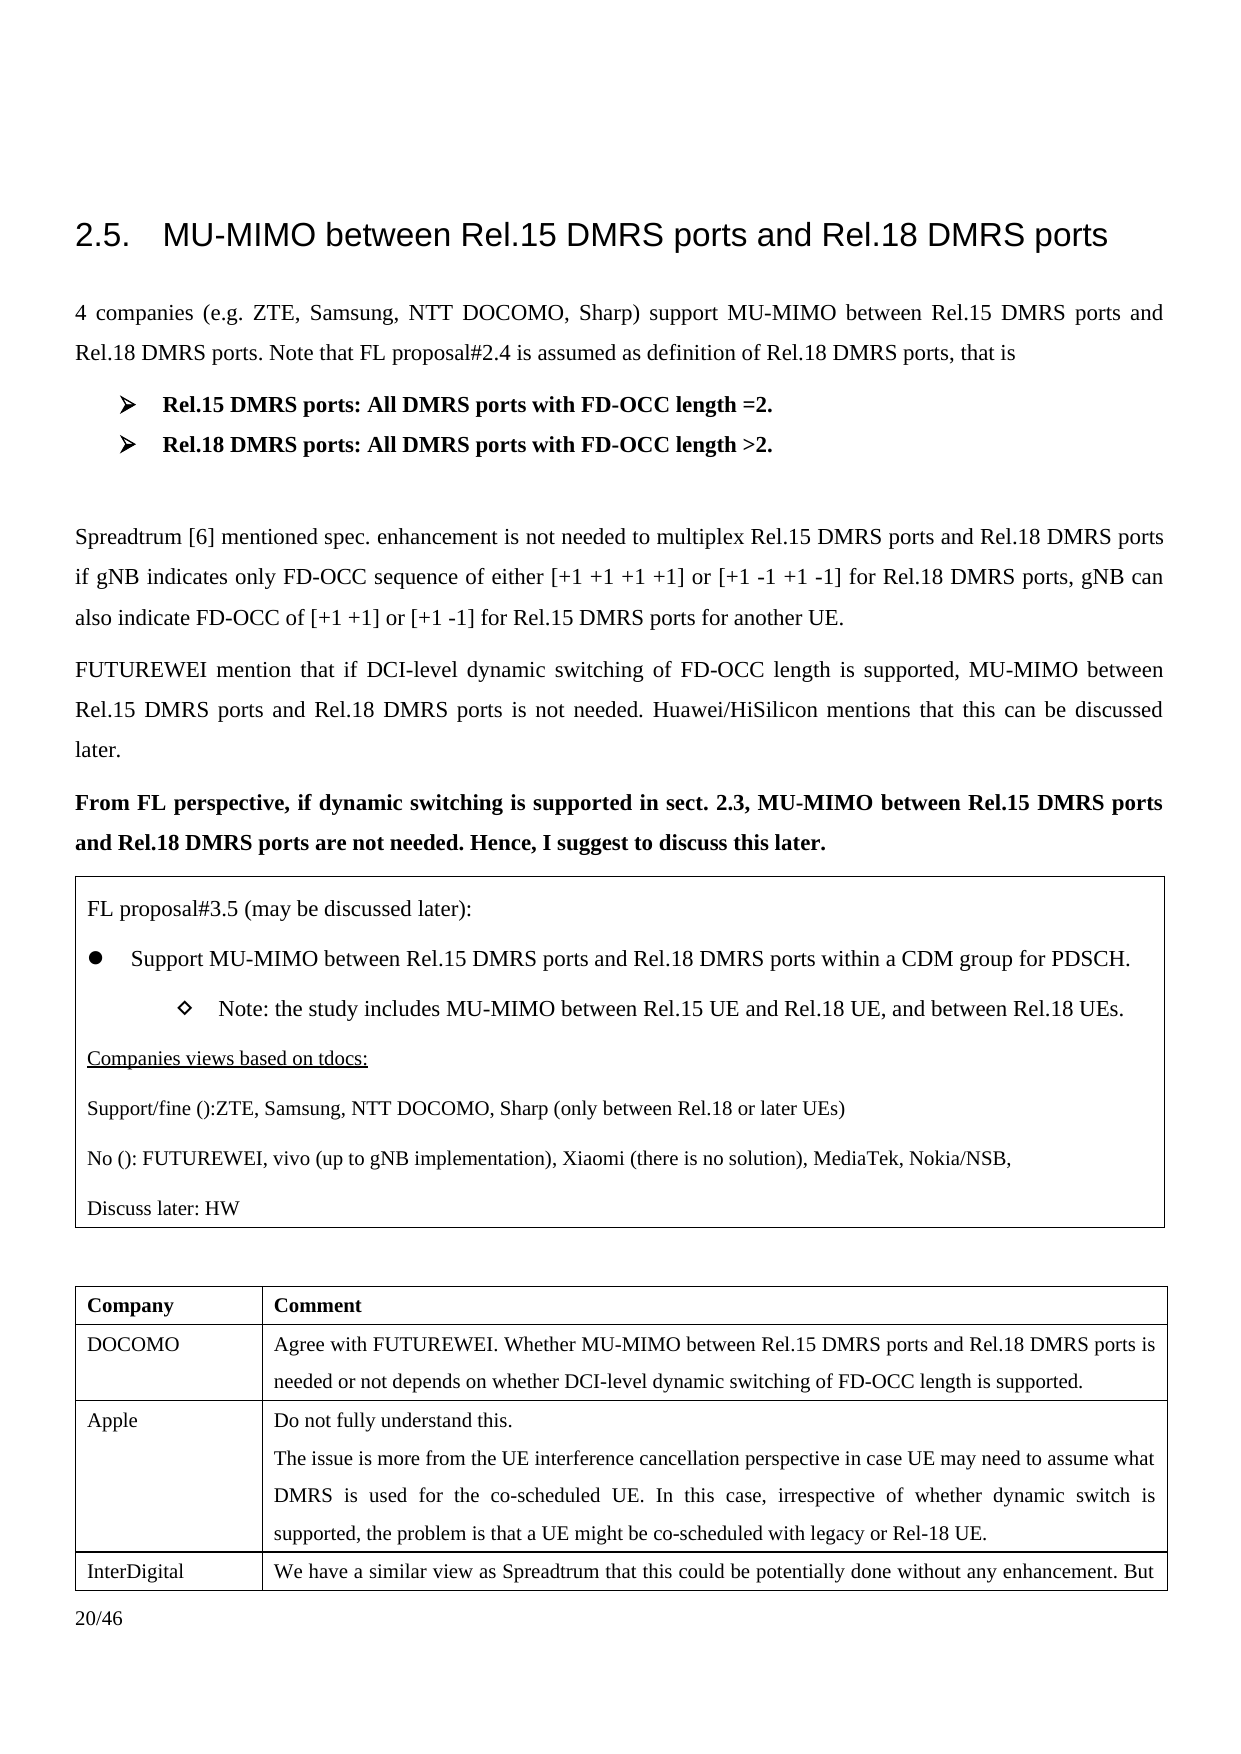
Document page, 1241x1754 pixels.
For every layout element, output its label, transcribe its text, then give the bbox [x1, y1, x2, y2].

table_header FL proposal#3.5 (may be discussed later): Support MU-MIMO between Rel.15 DMRS ports and Rel.18 DMRS ports within a CDM group for PDSCH. Note: the study includes MU-MIMO between Rel.15 UE and Rel.18 UE, and between Rel.18 UEs. Companies views based on tdocs: Support/fine ():ZTE, Samsung, NTT DOCOMO, Sharp (only between Rel.18 or later UEs) No (): FUTUREWEI, vivo (up to gNB implementation), Xiaomi (there is no solution), MediaTek, Nokia/NSB, Discuss later: HW [76, 877, 1164, 1227]
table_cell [263, 1553, 1167, 1590]
list Rel.18 DMRS ports: All DMRS ports with FD-OCC length >2. [119, 426, 1165, 463]
table_cell InterDigital [76, 1553, 262, 1590]
table_cell DOCOMO [76, 1325, 262, 1400]
text From FL perspective, if dynamic switching is supported in sect. 2.3, MU-MIMO between Rel.15 DMRS ports and Rel.18 DMRS ports are not needed. Hence, I suggest to discuss this later. [75, 783, 1165, 861]
text Spreadtrum [6] mentioned spec. enhancement is not needed to multiplex Rel.15 DMRS ports and Rel.18 DMRS ports if gNB indicates only FD-OCC sequence of either [+1 +1 +1 +1] or [+1 -1 +1 -1] for Rel.18 DMRS ports, gNB can also indicate FD-OCC of [+1 +1] or [+1 -1] for Rel.15 DMRS ports for another UE. [75, 517, 1165, 636]
list Rel.15 DMRS ports: All DMRS ports with FD-OCC length =2. [119, 386, 1165, 423]
text FUTUREWEI mention that if DCI-level dynamic switching of FD-OCC length is supported, MU-MIMO between Rel.15 DMRS ports and Rel.18 DMRS ports is not needed. Huawei/HiSilicon mentions that this can be discussed later. [75, 650, 1165, 768]
table_cell Do not fully understand this. The issue is more from the UE interference cancellation perspective in case UE may need to assume what DMRS is used for the co-scheduled UE. In this case, irrespective of whether dynamic switch is supported, the problem is that a UE might be co-scheduled with legacy or Rel-18 UE. [263, 1401, 1167, 1551]
table_header Comment [263, 1287, 1167, 1324]
table_header Company [76, 1287, 262, 1324]
text 4 companies (e.g. ZTE, Samsung, NTT DOCOMO, Sharp) support MU-MIMO between Rel.15 DMRS ports and Rel.18 DMRS ports. Note that FL proposal#2.4 is assumed as definition of Rel.18 DMRS ports, that is [75, 293, 1165, 371]
subtitle MU-MIMO between Rel.15 DMRS ports and Rel.18 DMRS ports [75, 197, 1165, 272]
table_cell Agree with FUTUREWEI. Whether MU-MIMO between Rel.15 DMRS ports and Rel.18 DMRS ports is needed or not depends on whether DCI-level dynamic switching of FD-OCC length is supported. [263, 1325, 1167, 1400]
table_cell Apple [76, 1401, 262, 1551]
